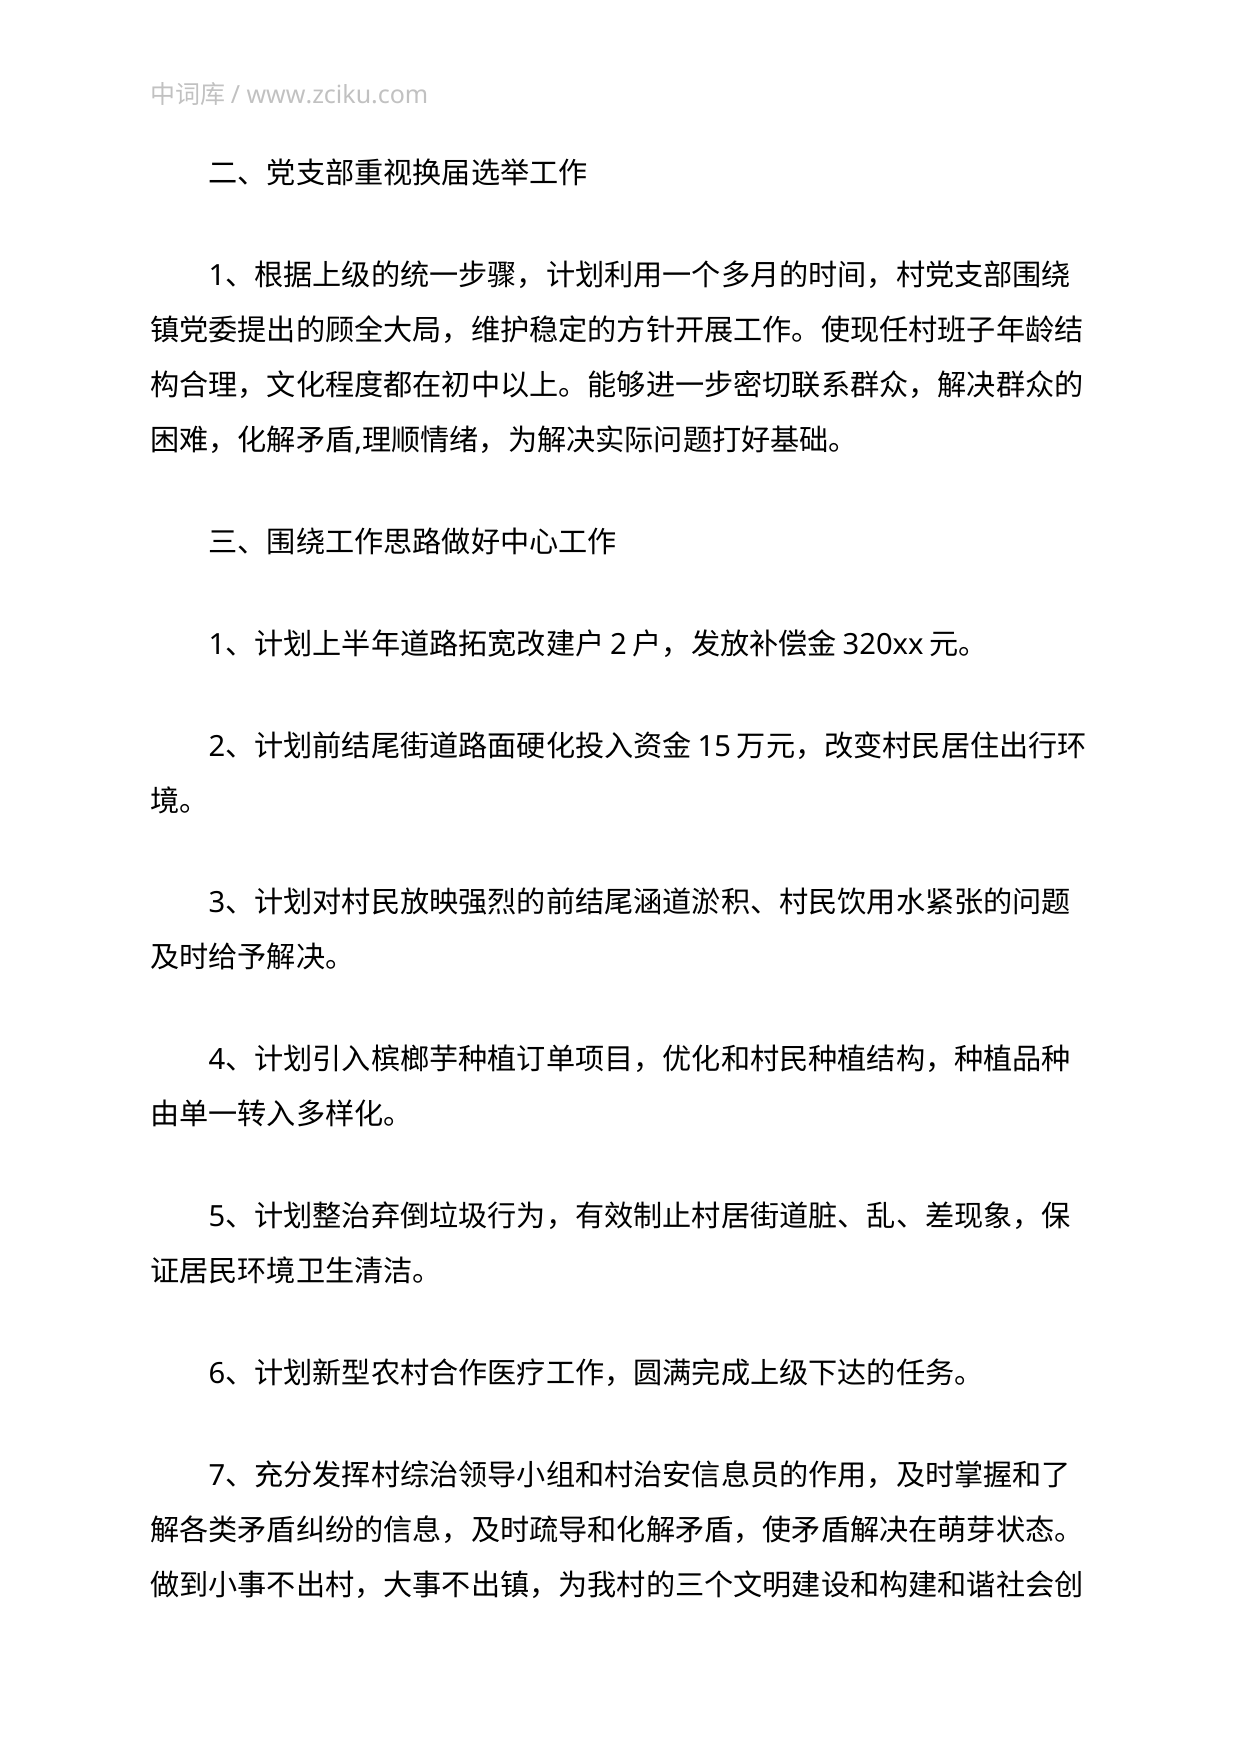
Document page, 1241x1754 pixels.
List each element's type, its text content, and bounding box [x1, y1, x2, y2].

text 2、计划前结尾街道路面硬化投入资金15万元，改变村民居住出行环境。 [150, 722, 1090, 819]
text 6、计划新型农村合作医疗工作，圆满完成上级下达的任务。 [150, 1349, 1090, 1392]
text 1、计划上半年道路拓宽改建户2户，发放补偿金320xx元。 [150, 620, 1090, 663]
text 三、围绕工作思路做好中心工作 [150, 518, 1090, 561]
text 4、计划引入槟榔芋种植订单项目，优化和村民种植结构，种植品种由单一转入多样化。 [150, 1036, 1090, 1133]
text 1、根据上级的统一步骤，计划利用一个多月的时间，村党支部围绕镇党委提出的顾全大局，维护稳定的方针开展工作。使现任村班子年龄结构合理，文化程度都在初中以上。能够进一步密切联系群众，解决群众的困难，化解矛盾,理顺情绪，为解决实际问题打好基础。 [150, 252, 1090, 459]
text 5、计划整治弃倒垃圾行为，有效制止村居街道脏、乱、差现象，保证居民环境卫生清洁。 [150, 1193, 1090, 1290]
text 二、党支部重视换届选举工作 [150, 150, 1090, 192]
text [150, 1451, 1090, 1603]
text 3、计划对村民放映强烈的前结尾涵道淤积、村民饮用水紧张的问题及时给予解决。 [150, 879, 1090, 976]
